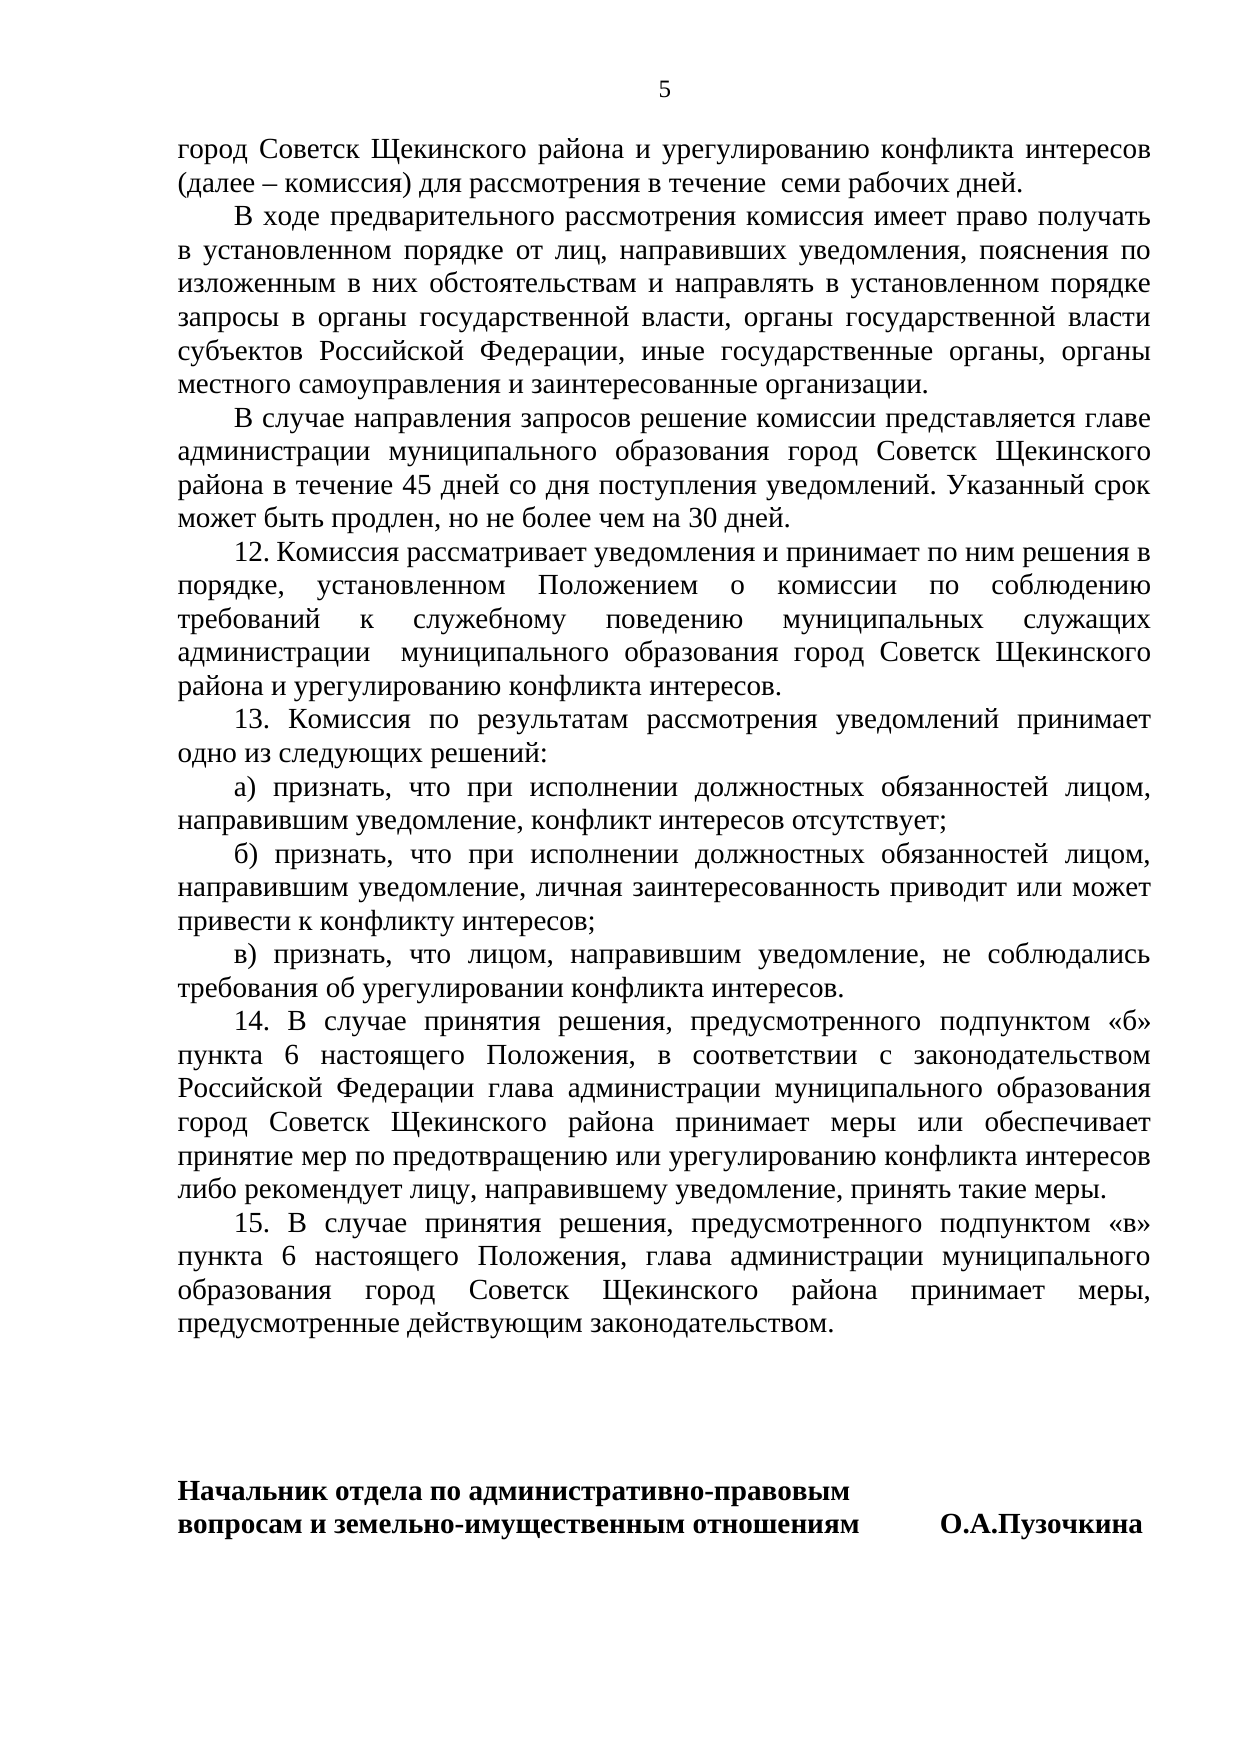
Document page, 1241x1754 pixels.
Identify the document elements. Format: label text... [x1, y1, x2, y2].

text В случае направления запросов решение комиссии представляется главе администрации муниципального образования город Советск Щекинского района в течение 45 дней со дня поступления уведомлений. Указанный срок может быть продлен, но не более чем на 30 дней. [177, 400, 1152, 534]
text в) признать, что лицом, направившим уведомление, не соблюдались требования об урегулировании конфликта интересов. [177, 936, 1152, 1003]
text 12. Комиссия рассматривает уведомления и принимает по ним решения в порядке, установленном Положением о комиссии по соблюдению требований к служебному поведению муниципальных служащих администрации муниципального образования город Советск Щекинского района и урегулированию конфликта интересов. [177, 534, 1152, 702]
text б) признать, что при исполнении должностных обязанностей лицом, направившим уведомление, личная заинтересованность приводит или может привести к конфликту интересов; [177, 836, 1152, 936]
text вопросам и земельно-имущественным отношениям О.А.Пузочкина [177, 1507, 1152, 1540]
text В ходе предварительного рассмотрения комиссия имеет право получать в установленном порядке от лиц, направивших уведомления, пояснения по изложенным в них обстоятельствам и направлять в установленном порядке запросы в органы государственной власти, органы государственной власти субъектов Российской Федерации, иные государственные органы, органы местного самоуправления и заинтересованные организации. [177, 198, 1152, 400]
text 13. Комиссия по результатам рассмотрения уведомлений принимает одно из следующих решений: [177, 702, 1152, 769]
text Начальник отдела по административно-правовым [177, 1473, 1152, 1507]
text а) признать, что при исполнении должностных обязанностей лицом, направившим уведомление, конфликт интересов отсутствует; [177, 769, 1152, 836]
text 15. В случае принятия решения, предусмотренного подпунктом «в» пункта 6 настоящего Положения, глава администрации муниципального образования город Советск Щекинского района принимает меры, предусмотренные действующим законодательством. [177, 1205, 1152, 1339]
text 14. В случае принятия решения, предусмотренного подпунктом «б» пункта 6 настоящего Положения, в соответствии с законодательством Российской Федерации глава администрации муниципального образования город Советск Щекинского района принимает меры или обеспечивает принятие мер по предотвращению или урегулированию конфликта интересов либо рекомендует лицу, направившему уведомление, принять такие меры. [177, 1003, 1152, 1205]
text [177, 131, 1152, 198]
